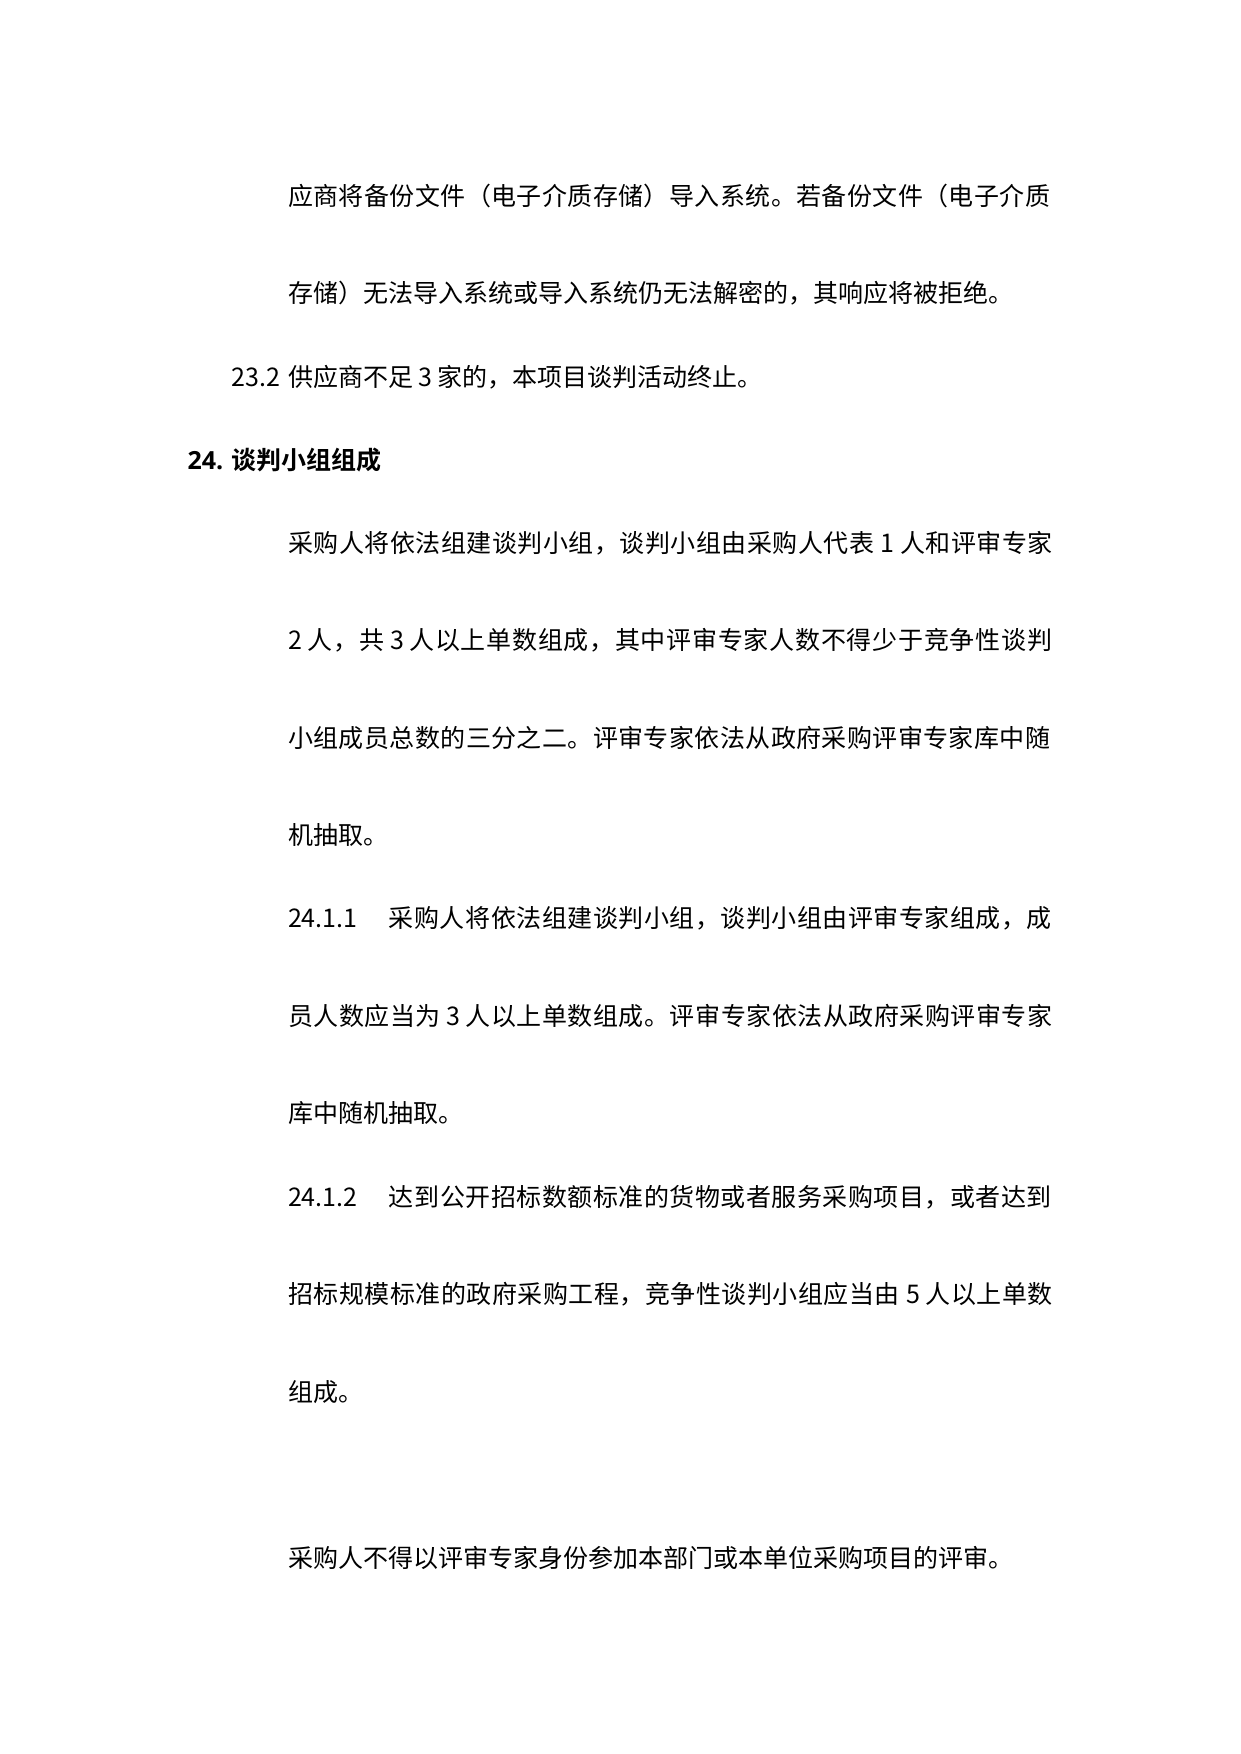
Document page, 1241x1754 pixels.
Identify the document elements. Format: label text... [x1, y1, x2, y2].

text 24.1.2 达到公开招标数额标准的货物或者服务采购项目，或者达到招标规模标准的政府采购工程，竞争性谈判小组应当由5人以上单数组成。 [288, 1163, 1053, 1423]
list 供应商不足3家的，本项目谈判活动终止。 [231, 343, 1053, 408]
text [288, 162, 1053, 324]
list 谈判小组组成 [187, 426, 1053, 491]
text 采购人不得以评审专家身份参加本部门或本单位采购项目的评审。 [288, 1524, 1053, 1589]
text 采购人将依法组建谈判小组，谈判小组由采购人代表1人和评审专家2人，共3人以上单数组成，其中评审专家人数不得少于竞争性谈判小组成员总数的三分之二。评审专家依法从政府采购评审专家库中随机抽取。 [288, 509, 1053, 866]
text 24.1.1 采购人将依法组建谈判小组，谈判小组由评审专家组成，成员人数应当为3人以上单数组成。评审专家依法从政府采购评审专家库中随机抽取。 [288, 884, 1053, 1144]
